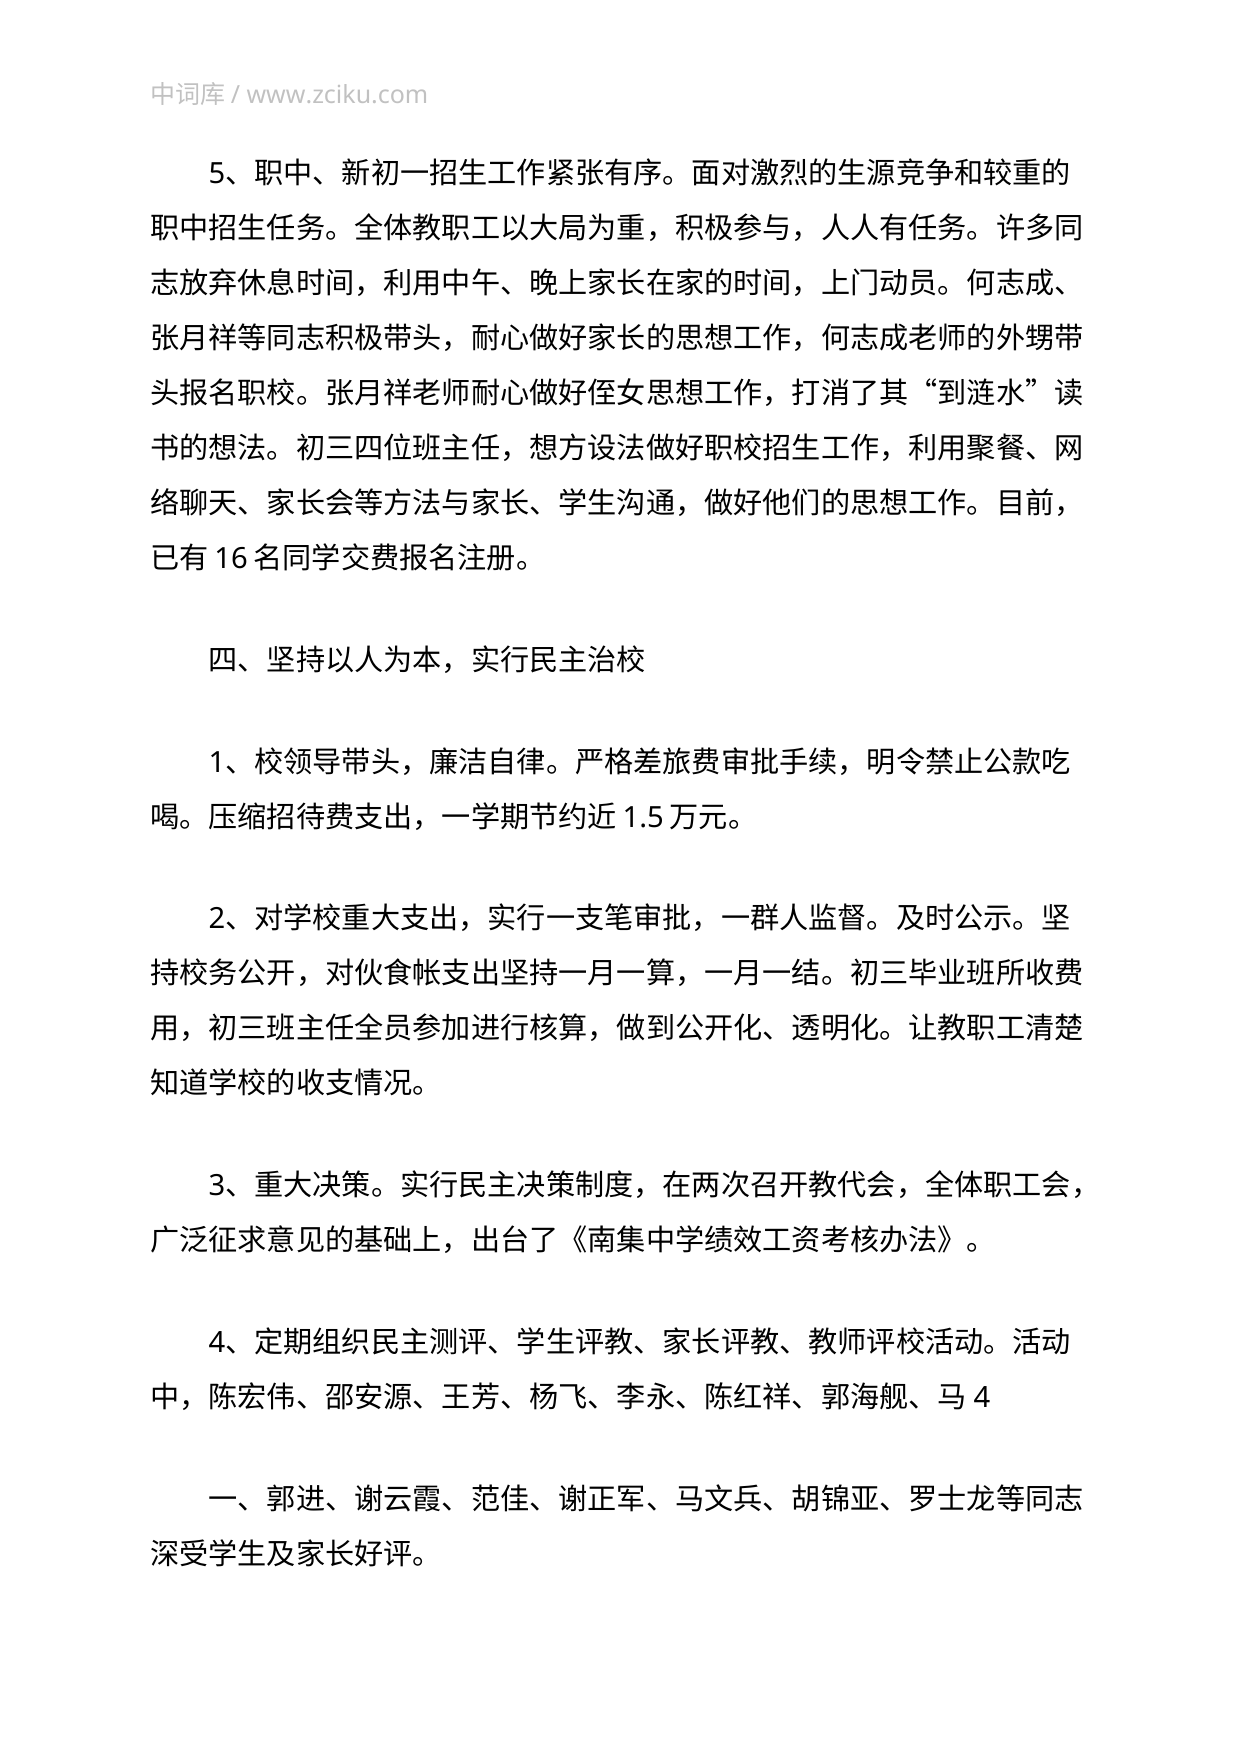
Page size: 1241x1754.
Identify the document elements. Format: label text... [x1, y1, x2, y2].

text 4、定期组织民主测评、学生评教、家长评教、教师评校活动。活动中，陈宏伟、邵安源、王芳、杨飞、李永、陈红祥、郭海舰、马 4 [150, 1318, 1090, 1416]
text 2、对学校重大支出，实行一支笔审批，一群人监督。及时公示。坚持校务公开，对伙食帐支出坚持一月一算，一月一结。初三毕业班所收费用，初三班主任全员参加进行核算，做到公开化、透明化。让教职工清楚知道学校的收支情况。 [150, 895, 1090, 1102]
text 3、重大决策。实行民主决策制度，在两次召开教代会，全体职工会，广泛征求意见的基础上，出台了《南集中学绩效工资考核办法》。 [150, 1162, 1090, 1259]
text 一、郭进、谢云霞、范佳、谢正军、马文兵、胡锦亚、罗士龙等同志深受学生及家长好评。 [150, 1475, 1090, 1573]
text 1、校领导带头，廉洁自律。严格差旅费审批手续，明令禁止公款吃喝。压缩招待费支出，一学期节约近1.5万元。 [150, 738, 1090, 836]
text 四、坚持以人为本，实行民主治校 [150, 636, 1090, 679]
text 5、职中、新初一招生工作紧张有序。面对激烈的生源竞争和较重的职中招生任务。全体教职工以大局为重，积极参与，人人有任务。许多同志放弃休息时间，利用中午、晚上家长在家的时间，上门动员。何志成、张月祥等同志积极带头，耐心做好家长的思想工作，何志成老师的外甥带头报名职校。张月祥老师耐心做好侄女思想工作，打消了其“到涟水”读书的想法。初三四位班主任，想方设法做好职校招生工作，利用聚餐、网络聊天、家长会等方法与家长、学生沟通，做好他们的思想工作。目前，已有16名同学交费报名注册。 [150, 150, 1090, 577]
